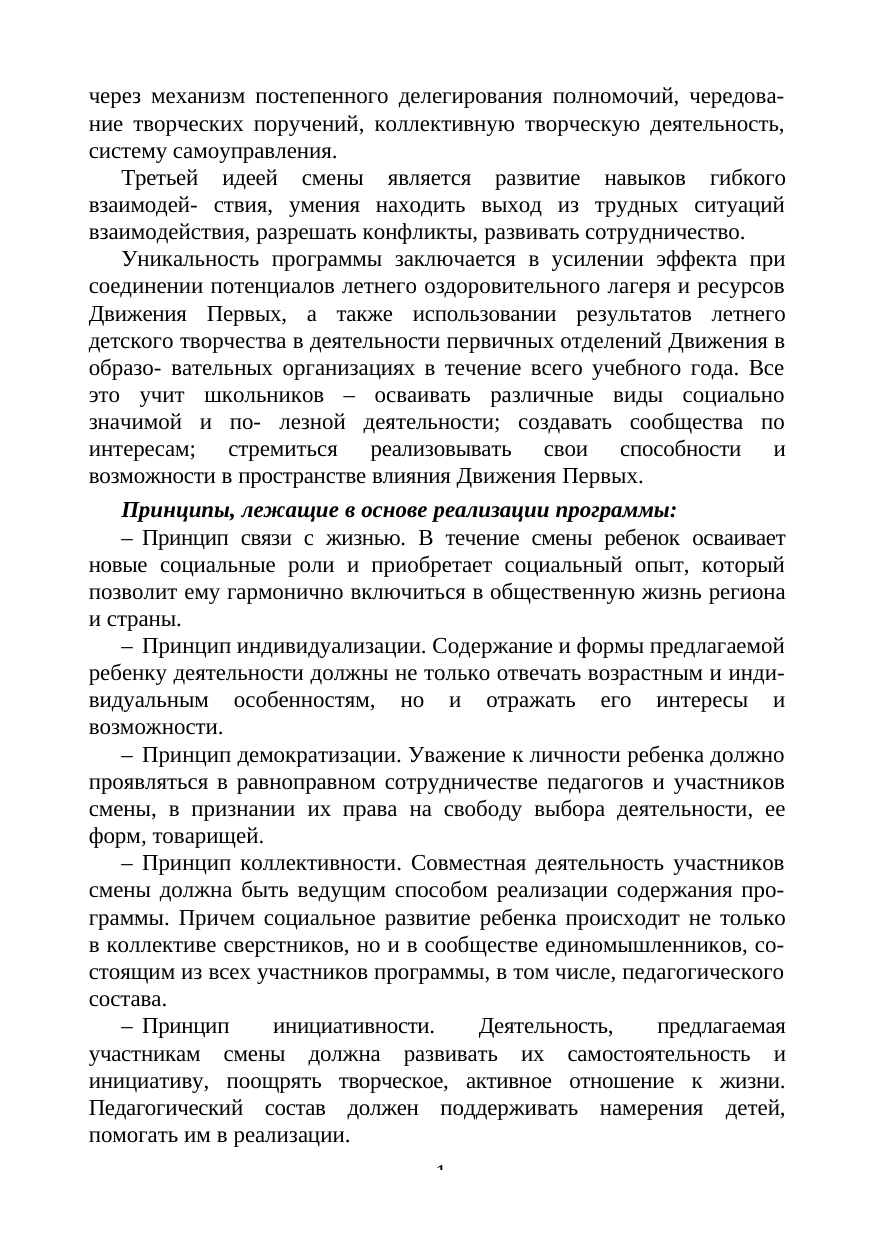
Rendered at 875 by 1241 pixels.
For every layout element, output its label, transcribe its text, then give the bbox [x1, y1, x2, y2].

text через механизм постепенного делегирования полномочий, чередова- ние творческих поручений, коллективную творческую деятельность, систему самоуправления. [88, 82, 786, 163]
text Третьей идеей смены является развитие навыков гибкого взаимодей- ствия, умения находить выход из трудных ситуаций взаимодействия, разрешать конфликты, развивать сотрудничество. [88, 164, 786, 244]
list Принцип индивидуализации. Содержание и формы предлагаемой ребенку деятельности должны не только отвечать возрастным и инди- видуальным особенностям, но и отражать его интересы и возможности. [88, 632, 786, 740]
list Принцип инициативности. Деятельность, предлагаемая участникам смены должна развивать их самостоятельность и инициативу, поощрять творческое, активное отношение к жизни. Педагогический состав должен поддерживать намерения детей, помогать им в реализации. [88, 1012, 786, 1147]
text Уникальность программы заключается в усилении эффекта при соединении потенциалов летнего оздоровительного лагеря и ресурсов Движения Первых, а также использовании результатов летнего детского творчества в деятельности первичных отделений Движения в образо- вательных организациях в течение всего учебного года. Все это учит школьников – осваивать различные виды социально значимой и по- лезной деятельности; создавать сообщества по интересам; стремиться реализовывать свои способности и возможности в пространстве влияния Движения Первых. [88, 246, 786, 488]
list Принцип демократизации. Уважение к личности ребенка должно проявляться в равноправном сотрудничестве педагогов и участников смены, в признании их права на свободу выбора деятельности, ее форм, товарищей. [88, 741, 786, 848]
list Принцип коллективности. Совместная деятельность участников смены должна быть ведущим способом реализации содержания про- граммы. Причем социальное развитие ребенка происходит не только в коллективе сверстников, но и в сообществе единомышленников, со- стоящим из всех участников программы, в том числе, педагогического состава. [88, 849, 786, 1011]
list Принцип связи с жизнью. В течение смены ребенок осваивает новые социальные роли и приобретает социальный опыт, который позволит ему гармонично включиться в общественную жизнь региона и страны. [88, 523, 786, 631]
subtitle Принципы, лежащие в основе реализации программы: [121, 496, 799, 522]
